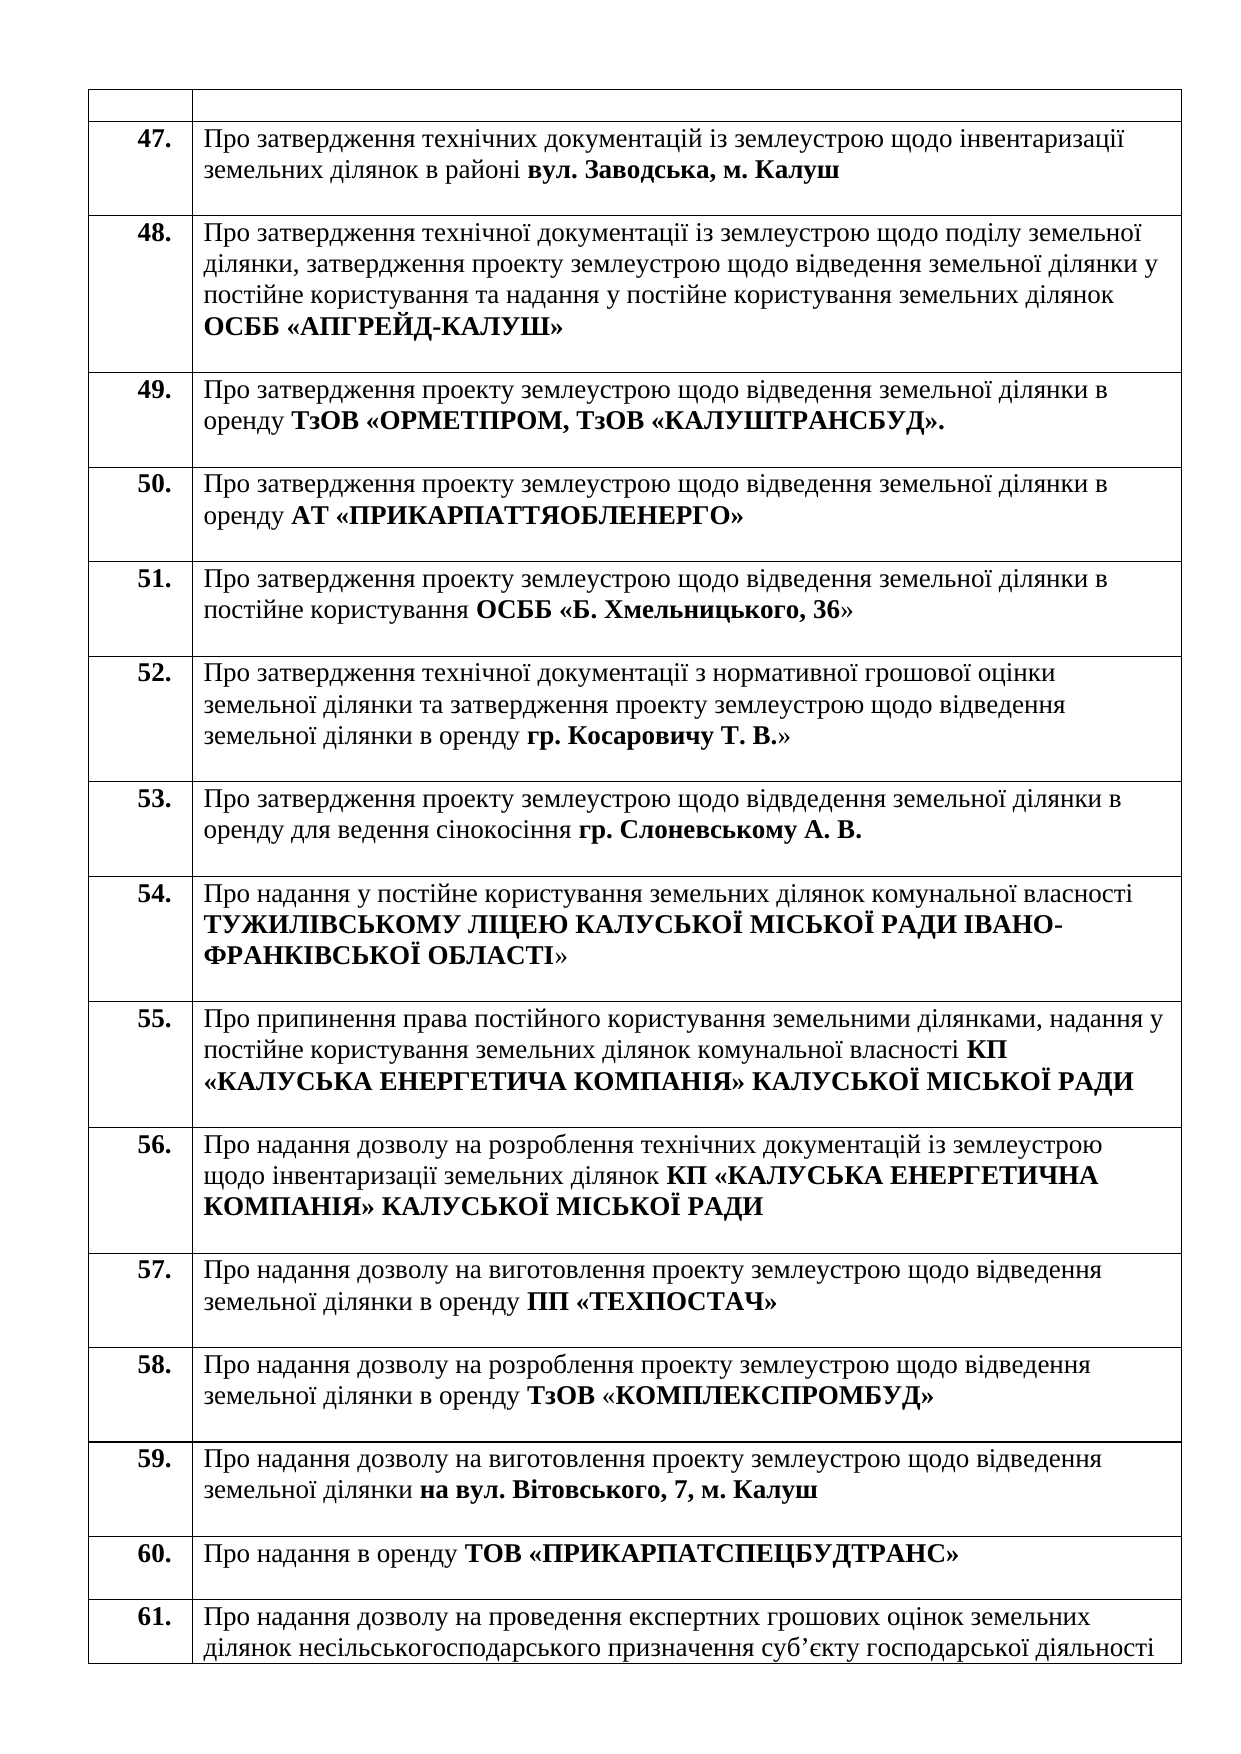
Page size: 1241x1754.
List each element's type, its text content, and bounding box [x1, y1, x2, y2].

table_cell [89, 877, 192, 1001]
table_cell [89, 1254, 192, 1347]
table_cell Про затвердження проекту землеустрою щодо відведення земельної ділянки в оренду АТ «ПРИКАРПАТТЯОБЛЕНЕРГО» [193, 468, 1181, 561]
table_cell [89, 468, 192, 561]
table_cell Про затвердження проекту землеустрою щодо відвдедення земельної ділянки в оренду для ведення сінокосіння гр. Слоневському А. В. [193, 782, 1181, 876]
table_cell Про надання у постійне користування земельних ділянок комунальної власності ТУЖИЛІВСЬКОМУ ЛІЦЕЮ КАЛУСЬКОЇ МІСЬКОЇ РАДИ ІВАНО-ФРАНКІВСЬКОЇ ОБЛАСТІ» [193, 877, 1181, 1001]
table_cell [89, 562, 192, 656]
table_cell [89, 1600, 192, 1663]
table_cell [89, 782, 192, 876]
table_cell [89, 1002, 192, 1127]
table_cell Про надання дозволу на виготовлення проекту землеустрою щодо відведення земельної ділянки в оренду ПП «ТЕХПОСТАЧ» [193, 1254, 1181, 1347]
table_cell [89, 122, 192, 215]
table_cell Про затвердження проекту землеустрою щодо відведення земельної ділянки в постійне користування ОСББ «Б. Хмельницького, 36» [193, 562, 1181, 656]
table_cell Про надання дозволу на розроблення проекту землеустрою щодо відведення земельної ділянки в оренду ТзОВ «КОМПЛЕКСПРОМБУД» [193, 1348, 1181, 1441]
table_cell Про надання дозволу на розроблення технічних документацій із землеустрою щодо інвентаризації земельних ділянок КП «КАЛУСЬКА ЕНЕРГЕТИЧНА КОМПАНІЯ» КАЛУСЬКОЇ МІСЬКОЇ РАДИ [193, 1128, 1181, 1252]
table_cell Про надання дозволу на виготовлення проекту землеустрою щодо відведення земельної ділянки на вул. Вітовського, 7, м. Калуш [193, 1443, 1181, 1536]
table_cell Про затвердження технічної документації із землеустрою щодо поділу земельної ділянки, затвердження проекту землеустрою щодо відведення земельної ділянки у постійне користування та надання у постійне користування земельних ділянок ОСББ «АПГРЕЙД-КАЛУШ» [193, 216, 1181, 372]
table_cell Про затвердження проекту землеустрою щодо відведення земельної ділянки в оренду ТзОВ «ОРМЕТПРОМ, ТзОВ «КАЛУШТРАНСБУД». [193, 373, 1181, 467]
table_cell [89, 373, 192, 467]
table_cell Про затвердження технічної документації з нормативної грошової оцінки земельної ділянки та затвердження проекту землеустрою щодо відведення земельної ділянки в оренду гр. Косаровичу Т. В.» [193, 657, 1181, 781]
table_cell [89, 1537, 192, 1599]
table_cell [89, 1443, 192, 1536]
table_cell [193, 1600, 1181, 1663]
table_cell [89, 1348, 192, 1441]
table_cell Про надання в оренду ТОВ «ПРИКАРПАТСПЕЦБУДТРАНС» [193, 1537, 1181, 1599]
table_cell Про припинення права постійного користування земельними ділянками, надання у постійне користування земельних ділянок комунальної власності КП «КАЛУСЬКА ЕНЕРГЕТИЧА КОМПАНІЯ» КАЛУСЬКОЇ МІСЬКОЇ РАДИ [193, 1002, 1181, 1127]
table_cell [89, 1128, 192, 1252]
table_cell [89, 90, 192, 121]
table_cell [89, 657, 192, 781]
table_cell [89, 216, 192, 372]
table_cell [193, 90, 1181, 121]
table_cell Про затвердження технічних документацій із землеустрою щодо інвентаризації земельних ділянок в районі вул. Заводська, м. Калуш [193, 122, 1181, 215]
